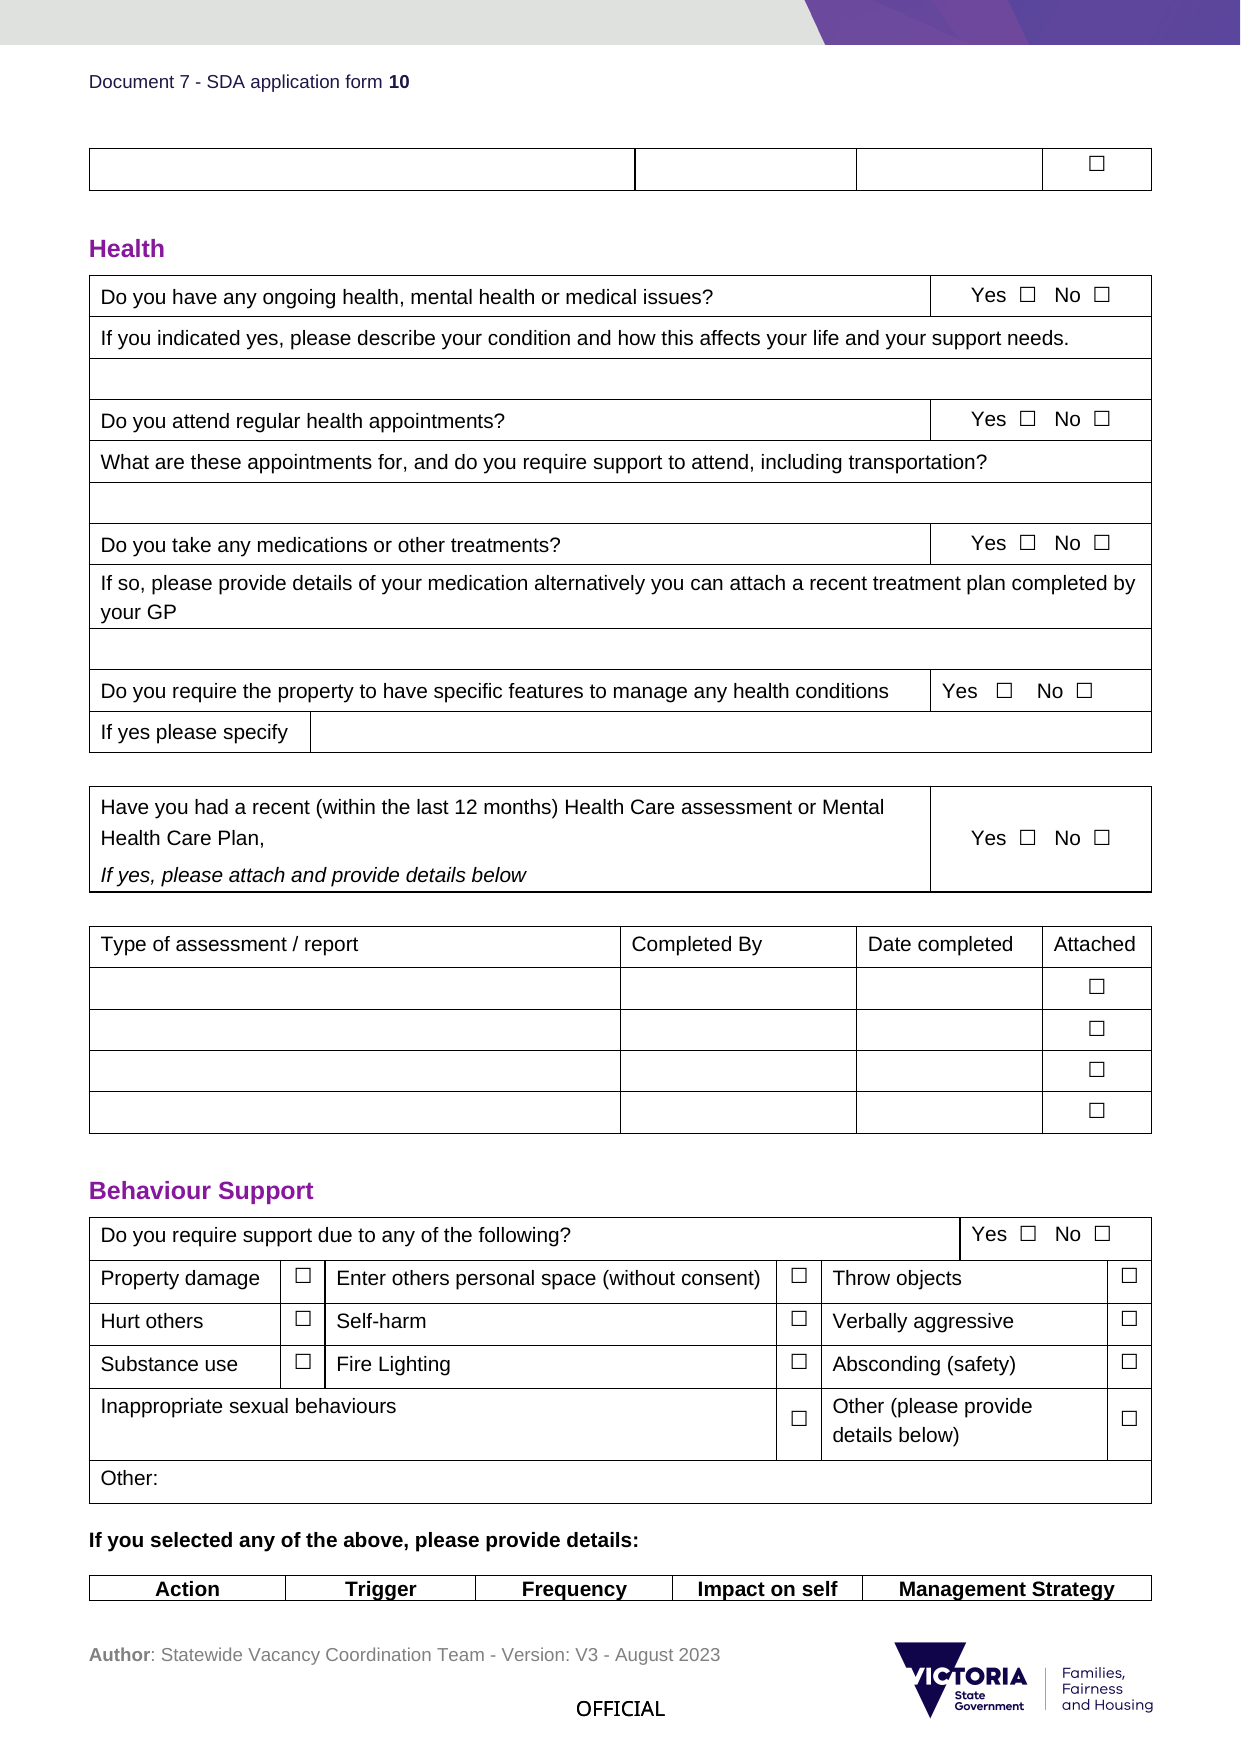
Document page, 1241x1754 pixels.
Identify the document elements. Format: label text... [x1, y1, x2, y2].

table_header Yes No [931, 276, 1151, 316]
table_cell If so, please provide details of your medication alternatively you can attach a recent treatment plan completed by your GP [90, 565, 1151, 628]
table_header Have you had a recent (within the last 12 months) Health Care assessment or Mental Health Care Plan, If yes, please attach and provide details below [90, 787, 930, 891]
text Behaviour Support [89, 1175, 1152, 1204]
table_header Yes No [961, 1218, 1151, 1260]
table_cell If yes please specify [90, 712, 310, 752]
table_cell [90, 149, 634, 190]
table_cell [621, 1092, 856, 1133]
table_cell [857, 968, 1042, 1008]
table_header Attached [1043, 927, 1151, 967]
table_cell [621, 1010, 856, 1050]
table_cell Yes No [931, 524, 1151, 564]
table_cell Hurt others [90, 1304, 280, 1345]
table_cell If you indicated yes, please describe your condition and how this affects your life and your support needs. [90, 317, 1151, 357]
table_cell [311, 712, 1151, 752]
table_header Date completed [857, 927, 1042, 967]
table_cell [90, 629, 1151, 669]
table_cell [857, 1010, 1042, 1050]
table_cell Fire Lighting [326, 1346, 776, 1388]
table_cell [857, 1092, 1042, 1133]
table_cell Property damage [90, 1261, 280, 1302]
table_cell [636, 149, 856, 190]
table_cell [90, 968, 620, 1008]
table_cell Enter others personal space (without consent) [326, 1261, 776, 1302]
table_header Completed By [621, 927, 856, 967]
table_cell Yes No [931, 400, 1151, 440]
table_cell Substance use [90, 1346, 280, 1388]
table_cell [621, 1051, 856, 1091]
table_cell Other (please provide details below) [822, 1389, 1107, 1460]
table_cell Yes No [931, 670, 1151, 711]
table_header Frequency [476, 1576, 672, 1600]
table_cell Other: [90, 1461, 1151, 1502]
table_cell [621, 968, 856, 1008]
table_cell [90, 1010, 620, 1050]
table_cell Do you require the property to have specific features to manage any health conditions [90, 670, 930, 711]
table_cell What are these appointments for, and do you require support to attend, including transportation? [90, 441, 1151, 482]
table_cell Do you attend regular health appointments? [90, 400, 930, 440]
table_header Do you have any ongoing health, mental health or medical issues? [90, 276, 930, 316]
table_header Trigger [286, 1576, 475, 1600]
table_cell Absconding (safety) [822, 1346, 1107, 1388]
table_cell Verbally aggressive [822, 1304, 1107, 1345]
table_header Type of assessment / report [90, 927, 620, 967]
table_cell Throw objects [822, 1261, 1107, 1302]
picture [0, 0, 1241, 45]
table_cell [857, 1051, 1042, 1091]
table_cell Self-harm [326, 1304, 776, 1345]
table_header Yes No [931, 787, 1151, 891]
table_cell [857, 149, 1042, 190]
picture [0, 1588, 1241, 1754]
text If you selected any of the above, please provide details: [89, 1527, 1152, 1551]
table_cell [90, 483, 1151, 523]
table_header Do you require support due to any of the following? [90, 1218, 959, 1260]
table_header Action [90, 1576, 285, 1600]
table_cell Inappropriate sexual behaviours [90, 1389, 776, 1460]
text Health [89, 233, 1152, 262]
table_cell [90, 1092, 620, 1133]
table_header Management Strategy [863, 1576, 1151, 1600]
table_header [673, 1576, 862, 1600]
table_cell [90, 359, 1151, 399]
table_cell [90, 1051, 620, 1091]
table_cell Do you take any medications or other treatments? [90, 524, 930, 564]
